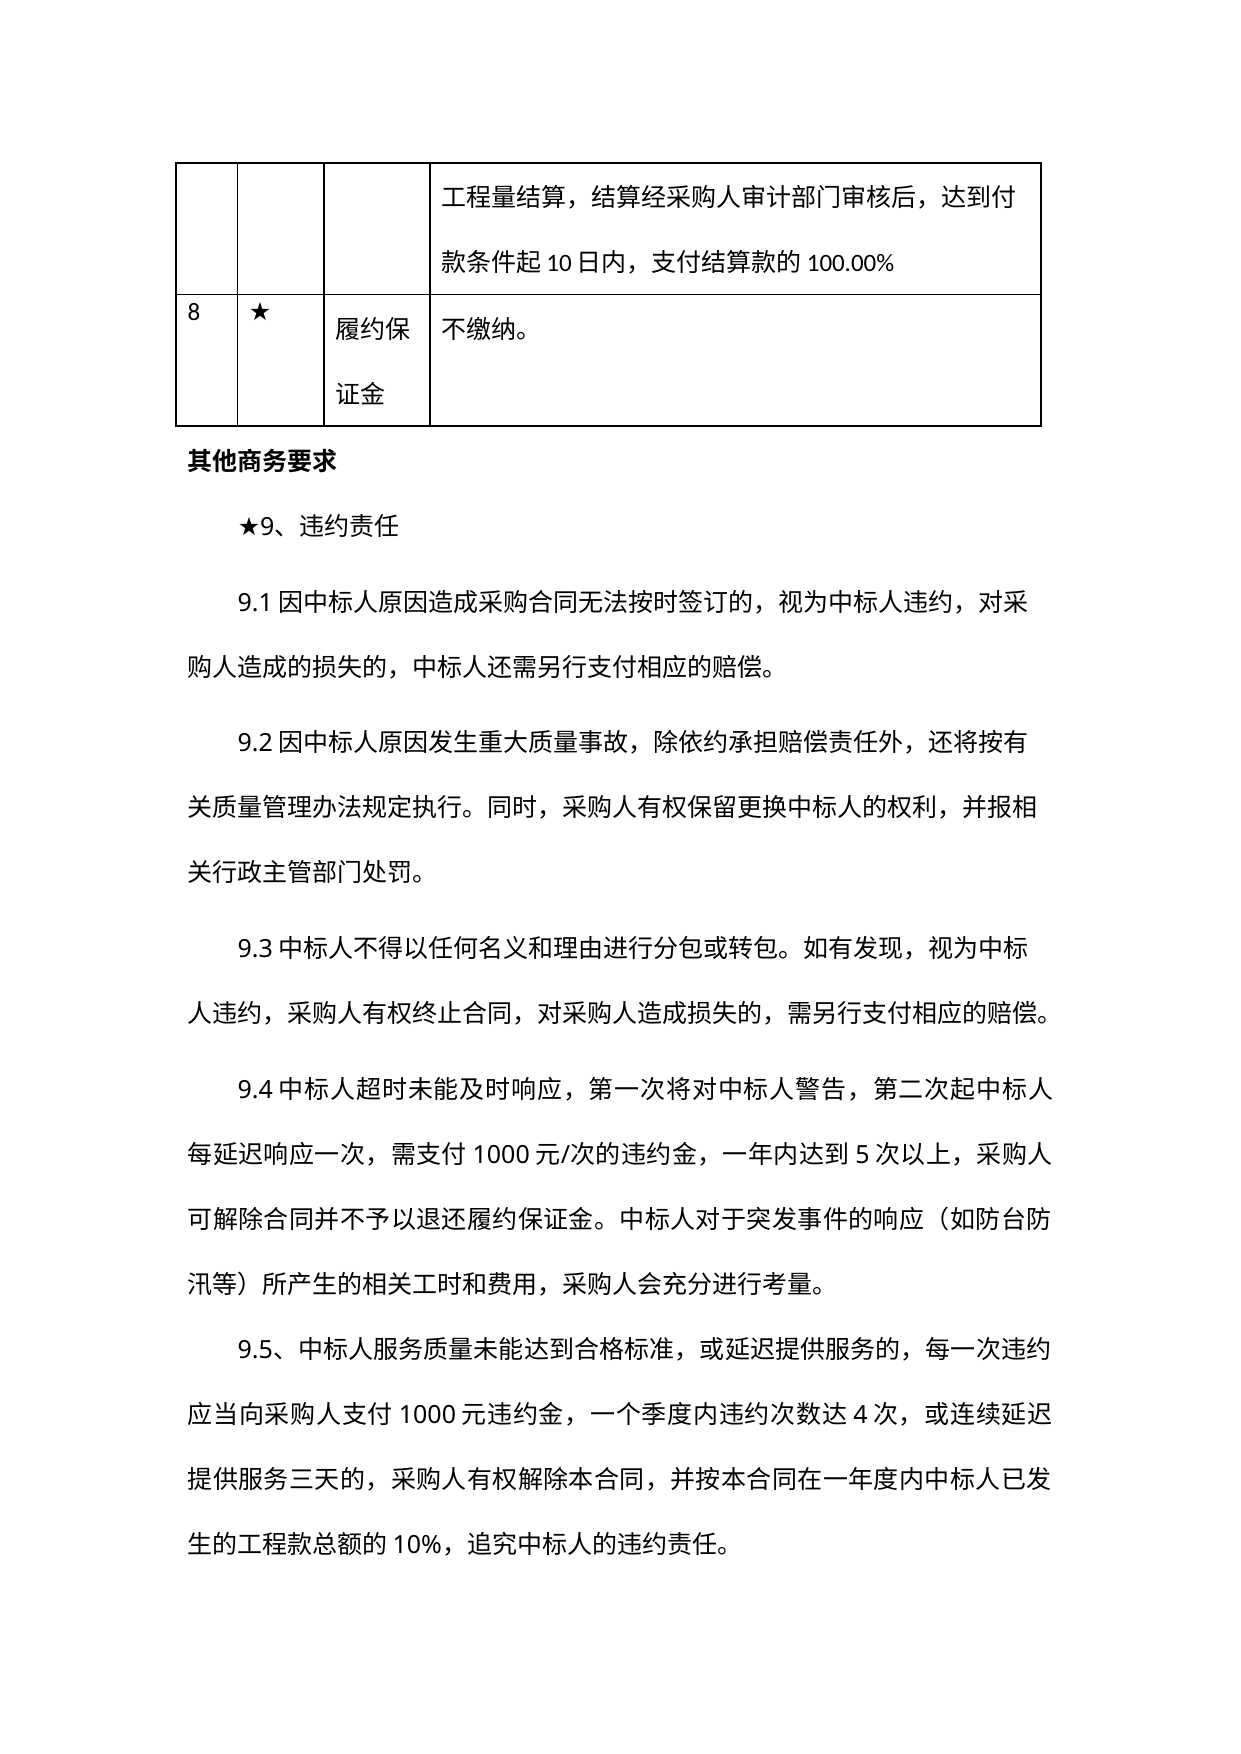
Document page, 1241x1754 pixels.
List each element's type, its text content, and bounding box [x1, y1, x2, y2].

table_cell 履约保证金 [325, 295, 429, 425]
text 其他商务要求 [187, 427, 1053, 492]
table_cell ★ [238, 164, 323, 293]
text 9.4中标人超时未能及时响应，第一次将对中标人警告，第二次起中标人每延迟响应一次，需支付1000元/次的违约金，一年内达到5次以上，采购人可解除合同并不予以退还履约保证金。中标人对于突发事件的响应（如防台防汛等）所产生的相关工时和费用，采购人会充分进行考量。 [187, 1055, 1053, 1315]
table_cell 7 [177, 164, 237, 293]
text 9.3中标人不得以任何名义和理由进行分包或转包。如有发现，视为中标人违约，采购人有权终止合同，对采购人造成损失的，需另行支付相应的赔偿。 [187, 914, 1053, 1044]
table_cell 其他 [325, 164, 429, 293]
table_cell 8 [177, 295, 237, 425]
text 9.1因中标人原因造成采购合同无法按时签订的，视为中标人违约，对采购人造成的损失的，中标人还需另行支付相应的赔偿。 [187, 568, 1053, 698]
text ★9、违约责任 [187, 492, 1053, 557]
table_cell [431, 164, 1040, 293]
table_cell ★ [238, 295, 323, 425]
table_cell 不缴纳。 [431, 295, 1040, 425]
text 9.5、中标人服务质量未能达到合格标准，或延迟提供服务的，每一次违约应当向采购人支付1000元违约金，一个季度内违约次数达4次，或连续延迟提供服务三天的，采购人有权解除本合同，并按本合同在一年度内中标人已发生的工程款总额的10%，追究中标人的违约责任。 [187, 1315, 1053, 1575]
text 9.2因中标人原因发生重大质量事故，除依约承担赔偿责任外，还将按有关质量管理办法规定执行。同时，采购人有权保留更换中标人的权利，并报相关行政主管部门处罚。 [187, 708, 1053, 903]
